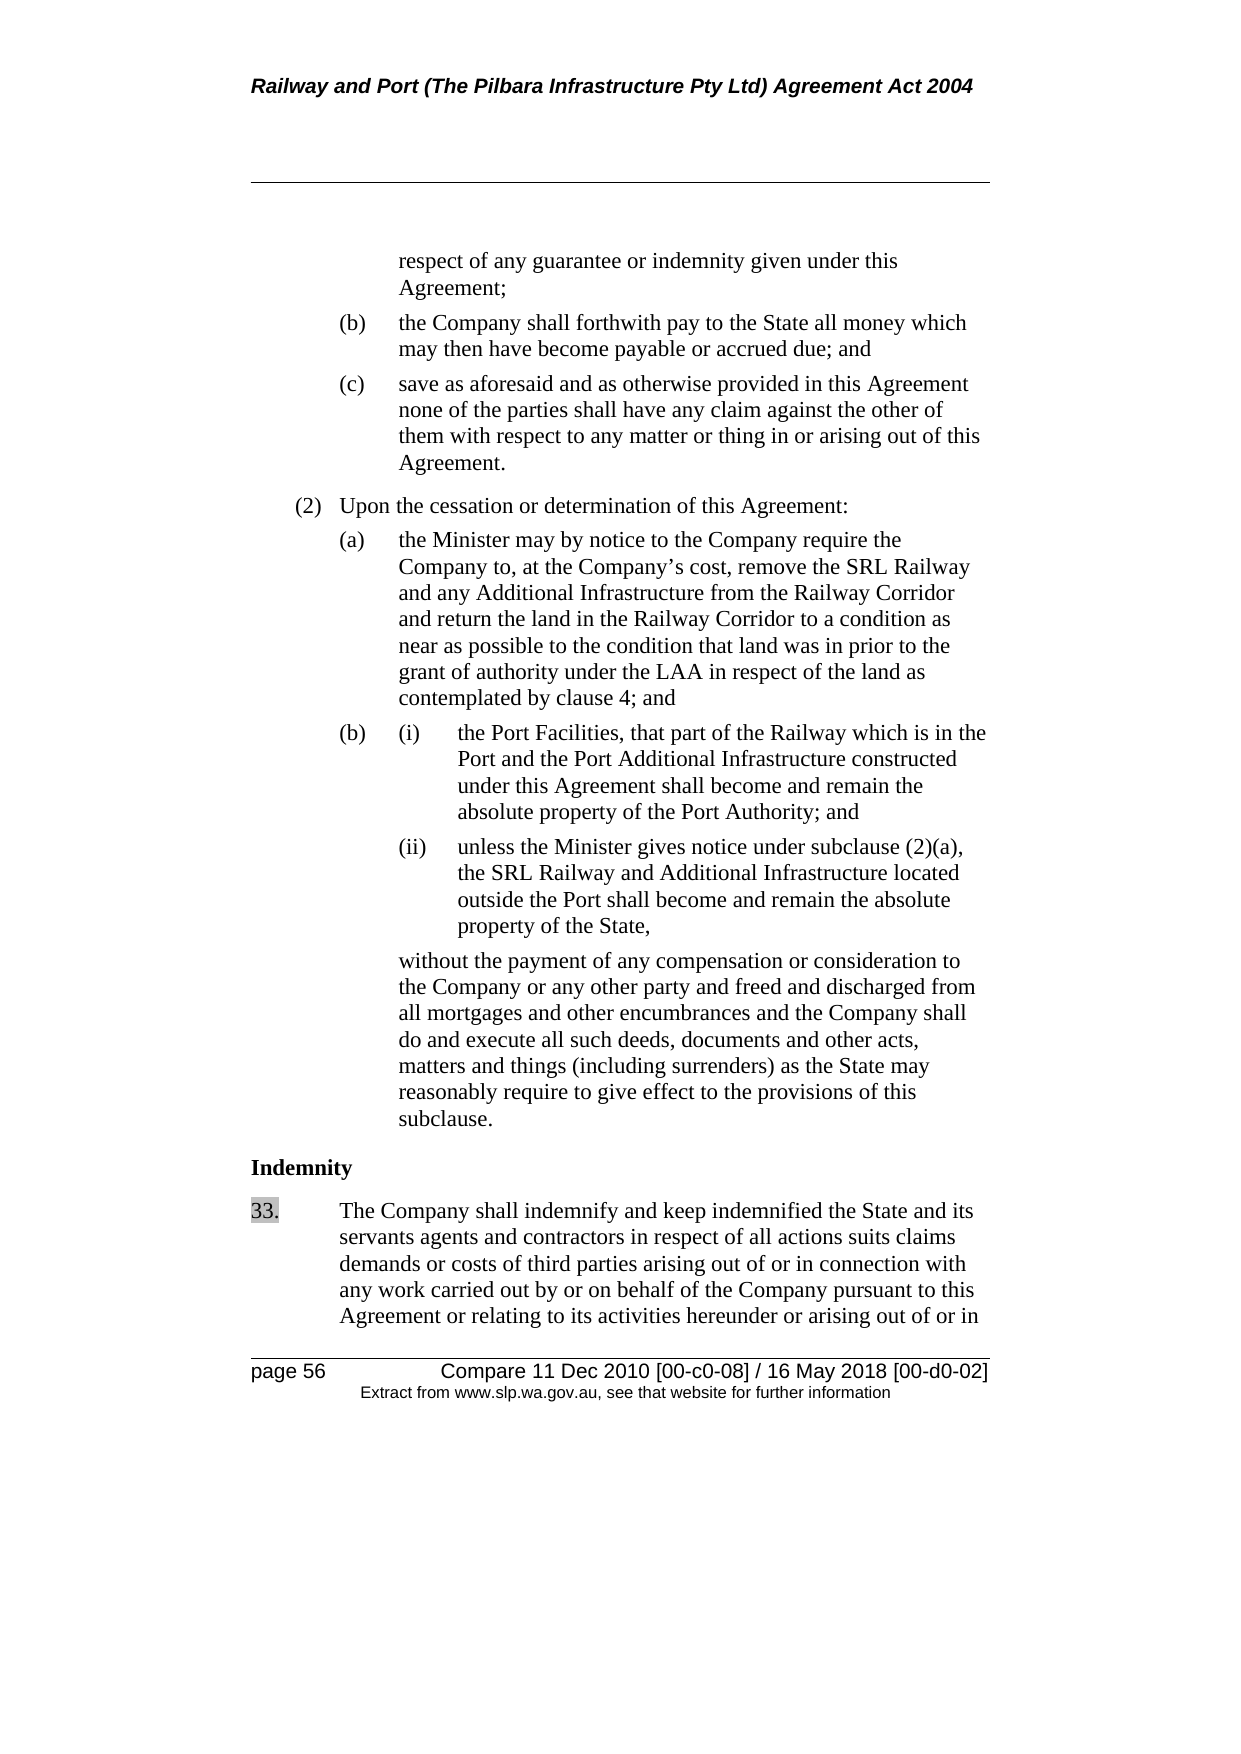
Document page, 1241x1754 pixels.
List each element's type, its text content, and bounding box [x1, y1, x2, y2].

subtitle Indemnity [251, 1154, 990, 1180]
text (2) Upon the cessation or determination of this Agreement: [251, 492, 990, 518]
text (b) (i) the Port Facilities, that part of the Railway which is in the Port and the Port Additional Infrastructure constructed under this Agreement shall become and remain the absolute property of the Port Authority; and [339, 719, 990, 824]
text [251, 1197, 990, 1329]
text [339, 247, 990, 300]
text (a) the Minister may by notice to the Company require the Company to, at the Company’s cost, remove the SRL Railway and any Additional Infrastructure from the Railway Corridor and return the land in the Railway Corridor to a condition as near as possible to the condition that land was in prior to the grant of authority under the LAA in respect of the land as contemplated by clause 4; and [339, 526, 990, 711]
text (b) the Company shall forthwith pay to the State all money which may then have become payable or accrued due; and [339, 308, 990, 361]
text (ii) unless the Minister gives notice under subclause (2)(a), the SRL Railway and Additional Infrastructure located outside the Port shall become and remain the absolute property of the State, [339, 833, 990, 938]
text without the payment of any compensation or consideration to the Company or any other party and freed and discharged from all mortgages and other encumbrances and the Company shall do and execute all such deeds, documents and other acts, matters and things (including surrenders) as the State may reasonably require to give effect to the provisions of this subclause. [339, 947, 990, 1131]
text (c) save as aforesaid and as otherwise provided in this Agreement none of the parties shall have any claim against the other of them with respect to any matter or thing in or arising out of this Agreement. [339, 369, 990, 475]
